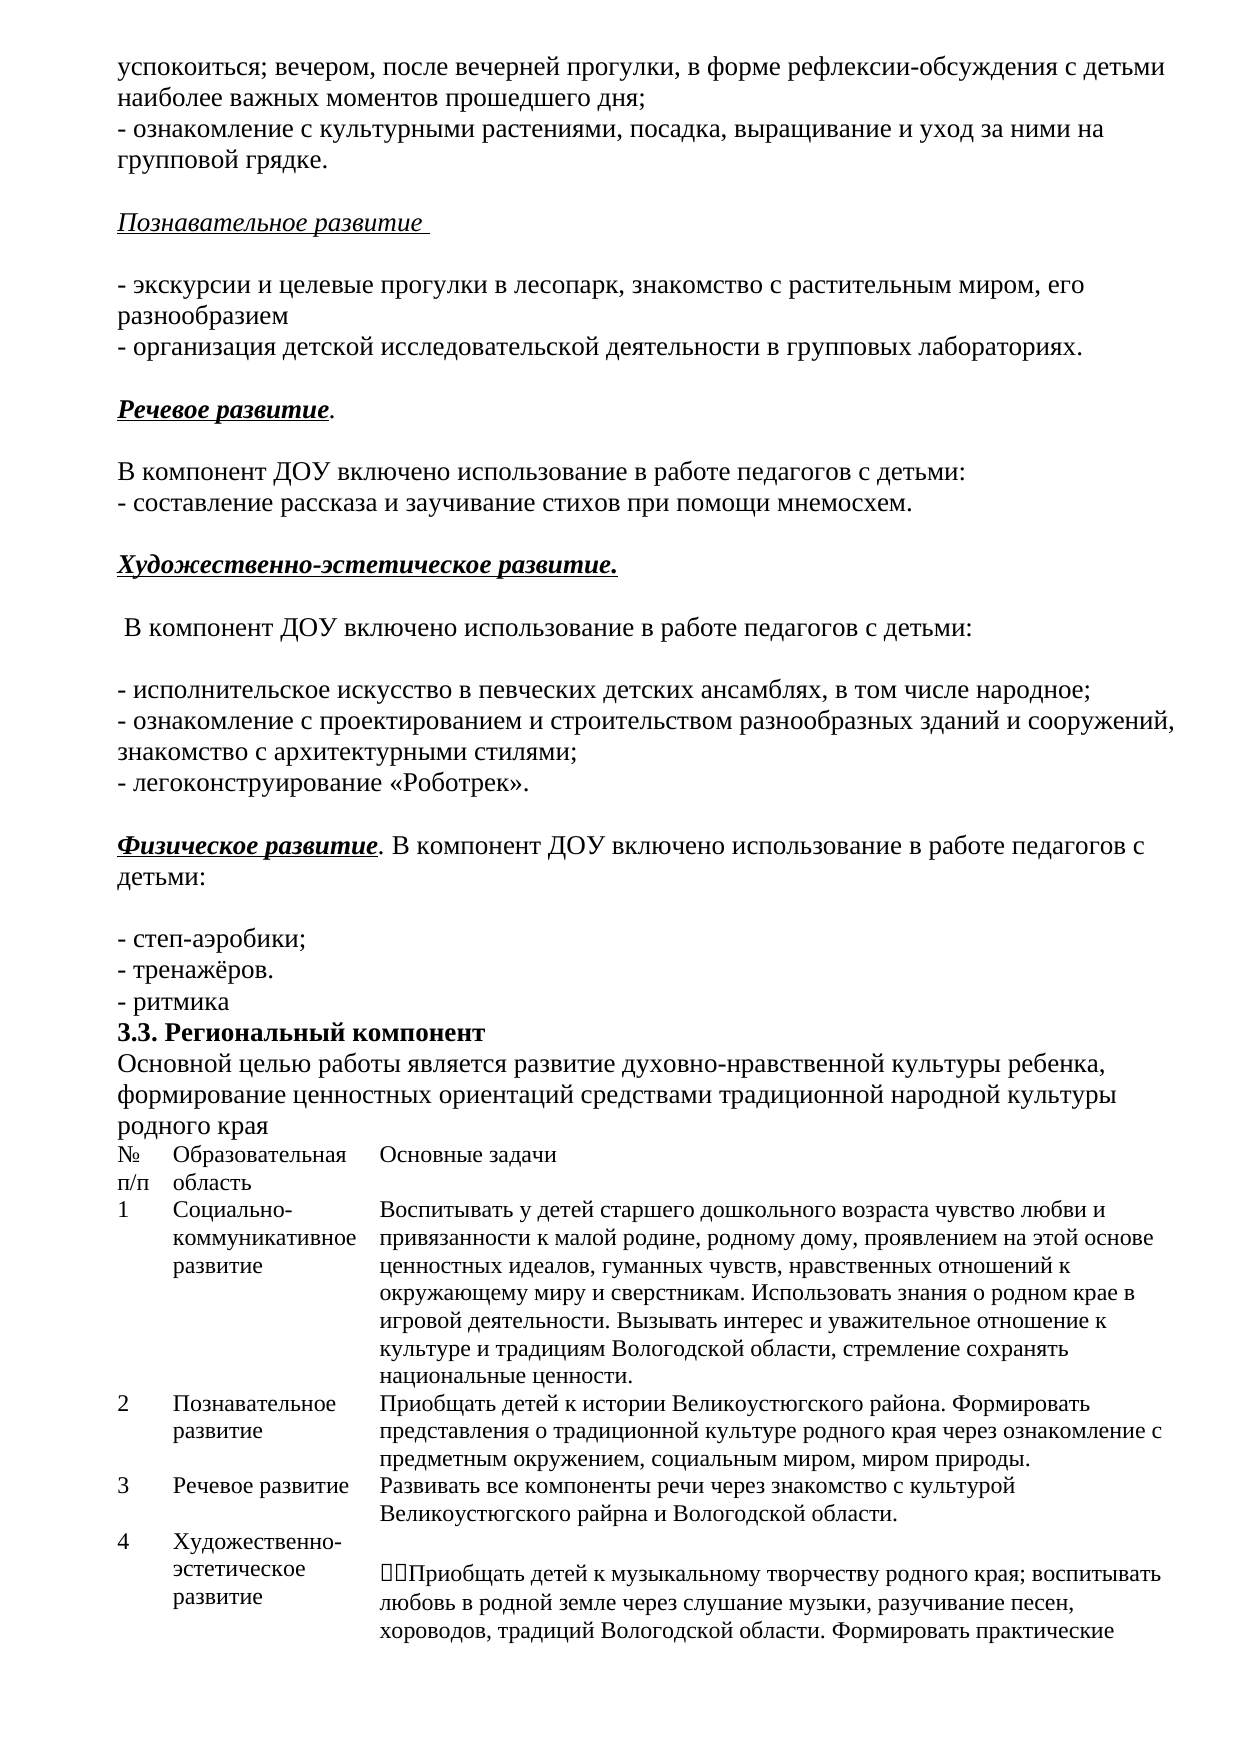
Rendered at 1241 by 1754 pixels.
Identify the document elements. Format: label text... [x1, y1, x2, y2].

text - ознакомление с культурными растениями, посадка, выращивание и уход за ними на групповой грядке. [117, 112, 1196, 175]
text В компонент ДОУ включено использование в работе педагогов с детьми: [117, 611, 1196, 642]
table_cell Развивать все компоненты речи через знакомство с культурой Великоустюгского райрна и Вологодской области. [368, 1472, 1191, 1527]
text Речевое развитие. [117, 393, 1196, 424]
table_cell 1 [106, 1196, 161, 1389]
text В компонент ДОУ включено использование в работе педагогов с детьми: [117, 455, 1196, 486]
text - составление рассказа и заучивание стихов при помощи мнемосхем. [117, 486, 1196, 517]
table_cell Социально-коммуникативное развитие [161, 1196, 368, 1389]
text - ознакомление с проектированием и строительством разнообразных зданий и сооружений, знакомство с архитектурными стилями; [117, 704, 1196, 767]
table_header Образовательная область [161, 1140, 368, 1196]
text 3.3. Региональный компонент [117, 1016, 1196, 1047]
text - степ-аэробики; [117, 922, 1196, 953]
text - тренажёров. [117, 953, 1196, 984]
text Физическое развитие. В компонент ДОУ включено использование в работе педагогов с детьми: [117, 829, 1196, 891]
text - организация детской исследовательской деятельности в групповых лабораториях. [117, 331, 1196, 362]
table_header № п/п [106, 1140, 161, 1196]
text - исполнительское искусство в певческих детских ансамблях, в том числе народное; [117, 673, 1196, 704]
table_cell 2 [106, 1389, 161, 1472]
text Познавательное развитие [117, 206, 1196, 237]
text Основной целью работы является развитие духовно-нравственной культуры ребенка, формирование ценностных ориентаций средствами традиционной народной культуры родного края [117, 1047, 1196, 1140]
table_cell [161, 1527, 368, 1668]
table_cell 3 [106, 1472, 161, 1527]
table_cell Воспитывать у детей старшего дошкольного возраста чувство любви и привязанности к малой родине, родному дому, проявлением на этой основе ценностных идеалов, гуманных чувств, нравственных отношений к окружающему миру и сверстникам. Использовать знания о родном крае в игровой деятельности. Вызывать интерес и уважительное отношение к культуре и традициям Вологодской области, стремление сохранять национальные ценности. [368, 1196, 1191, 1389]
table_cell Приобщать детей к истории Великоустюгского района. Формировать представления о традиционной культуре родного края через ознакомление с предметным окружением, социальным миром, миром природы. [368, 1389, 1191, 1472]
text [117, 50, 1196, 112]
table_cell Познавательное развитие [161, 1389, 368, 1472]
text - легоконструирование «Роботрек». [117, 767, 1196, 798]
table_cell 4 [106, 1527, 161, 1668]
text - ритмика [117, 984, 1196, 1016]
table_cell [368, 1527, 1191, 1668]
text - экскурсии и целевые прогулки в лесопарк, знакомство с растительным миром, его разнообразием [117, 268, 1196, 331]
table_cell Речевое развитие [161, 1472, 368, 1527]
text Художественно-эстетическое развитие. [117, 548, 1196, 580]
table_header Основные задачи [368, 1140, 1191, 1196]
